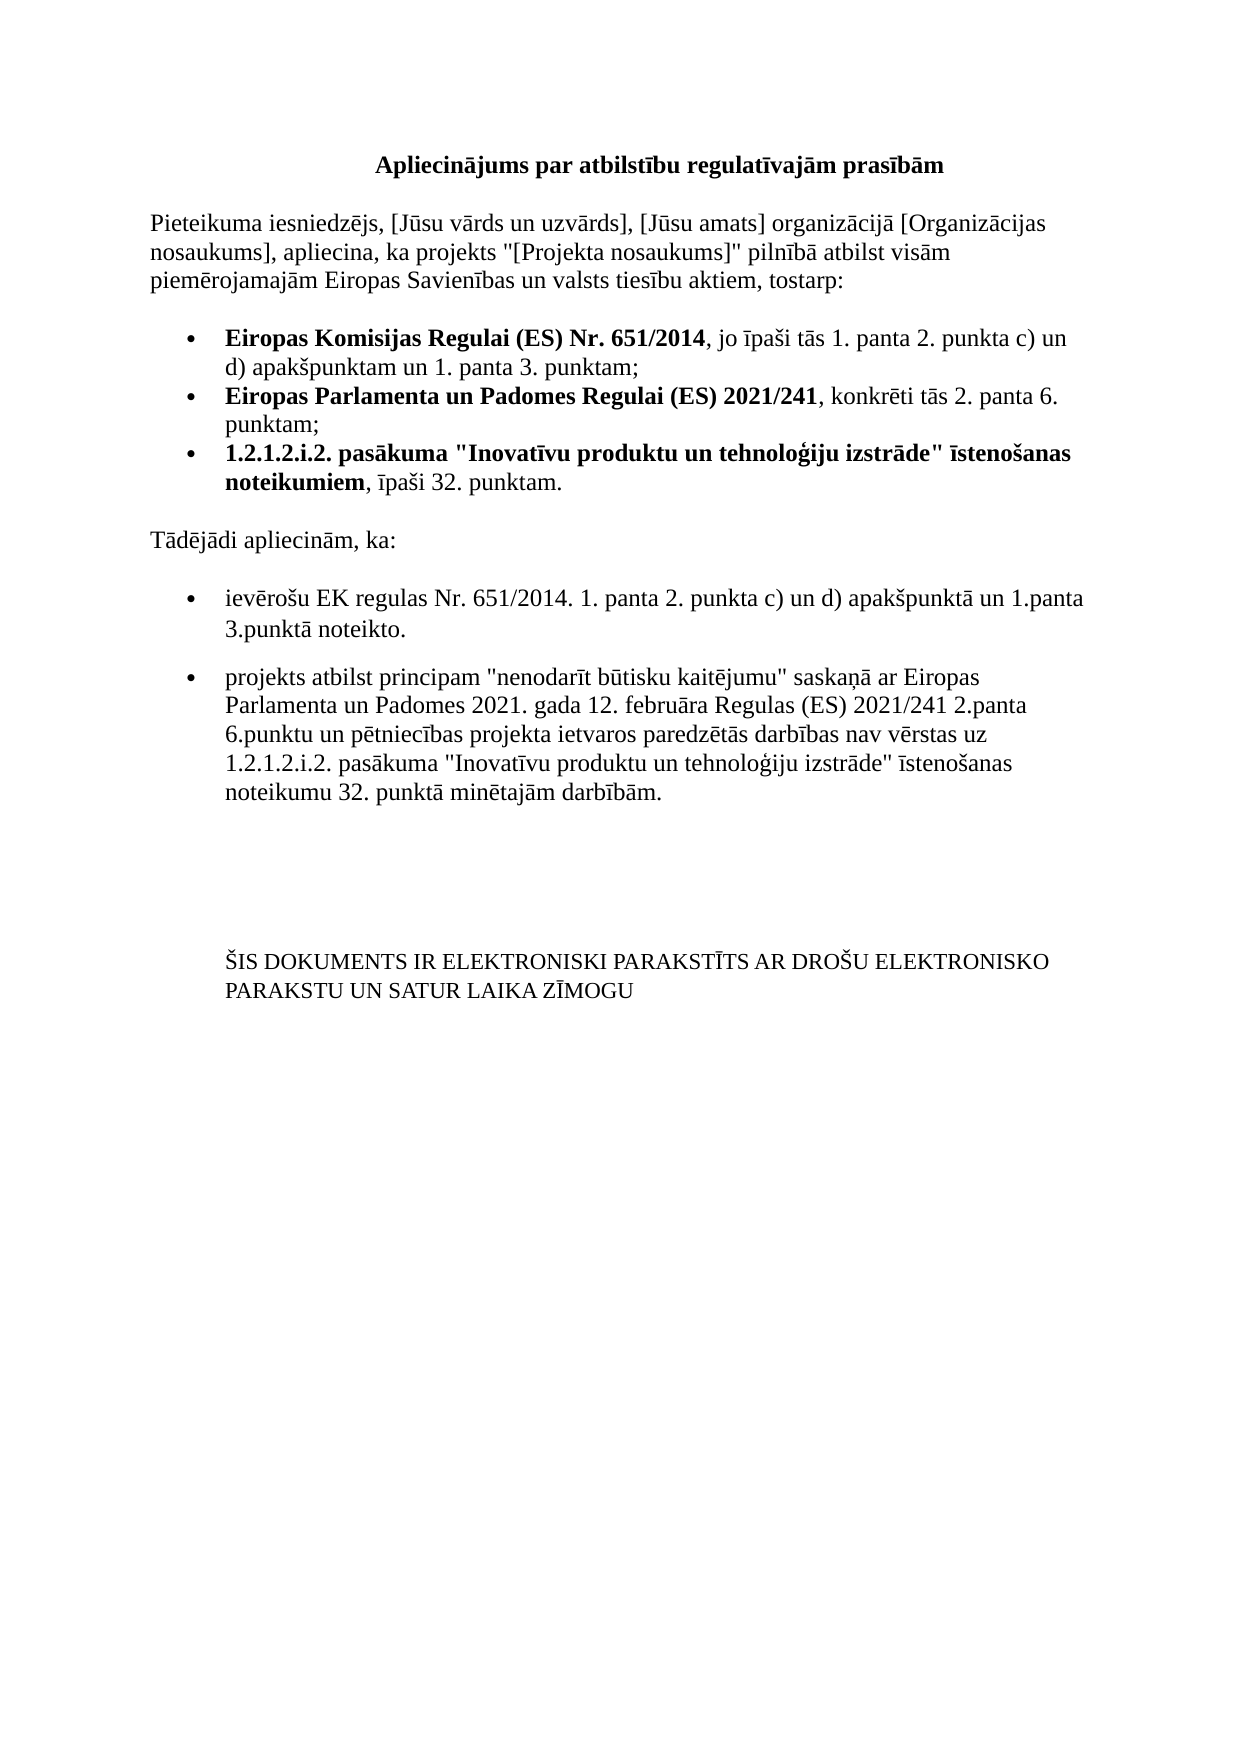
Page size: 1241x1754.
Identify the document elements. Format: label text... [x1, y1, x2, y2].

list projekts atbilst principam "nenodarīt būtisku kaitējumu" saskaņā ar Eiropas Parlamenta un Padomes 2021. gada 12. februāra Regulas (ES) 2021/241 2.panta 6.punktu un pētniecības projekta ietvaros paredzētās darbības nav vērstas uz 1.2.1.2.i.2. pasākuma "Inovatīvu produktu un tehnoloģiju izstrāde" īstenošanas noteikumu 32. punktā minētajām darbībām. [187, 662, 1090, 805]
list ievērošu EK regulas Nr. 651/2014. 1. panta 2. punkta c) un d) apakšpunktā un 1.panta 3.punktā noteikto. [187, 583, 1090, 643]
text Pieteikuma iesniedzējs, [Jūsu vārds un uzvārds], [Jūsu amats] organizācijā [Organizācijas nosaukums], apliecina, ka projekts "[Projekta nosaukums]" pilnībā atbilst visām piemērojamajām Eiropas Savienības un valsts tiesību aktiem, tostarp: [150, 208, 1090, 294]
list 1.2.1.2.i.2. pasākuma "Inovatīvu produktu un tehnoloģiju izstrāde" īstenošanas noteikumiem, īpaši 32. punktam. [187, 438, 1090, 496]
text Tādējādi apliecinām, ka: [150, 525, 1090, 554]
list ŠIS DOKUMENTS IR ELEKTRONISKI PARAKSTĪTS AR DROŠU ELEKTRONISKO PARAKSTU UN SATUR LAIKA ZĪMOGU [225, 948, 1090, 1003]
list Eiropas Komisijas Regulai (ES) Nr. 651/2014, jo īpaši tās 1. panta 2. punkta c) un d) apakšpunktam un 1. panta 3. punktam; [187, 323, 1090, 381]
list Eiropas Parlamenta un Padomes Regulai (ES) 2021/241, konkrēti tās 2. panta 6. punktam; [187, 381, 1090, 438]
text Apliecinājums par atbilstību regulatīvajām prasībām [300, 150, 1090, 179]
